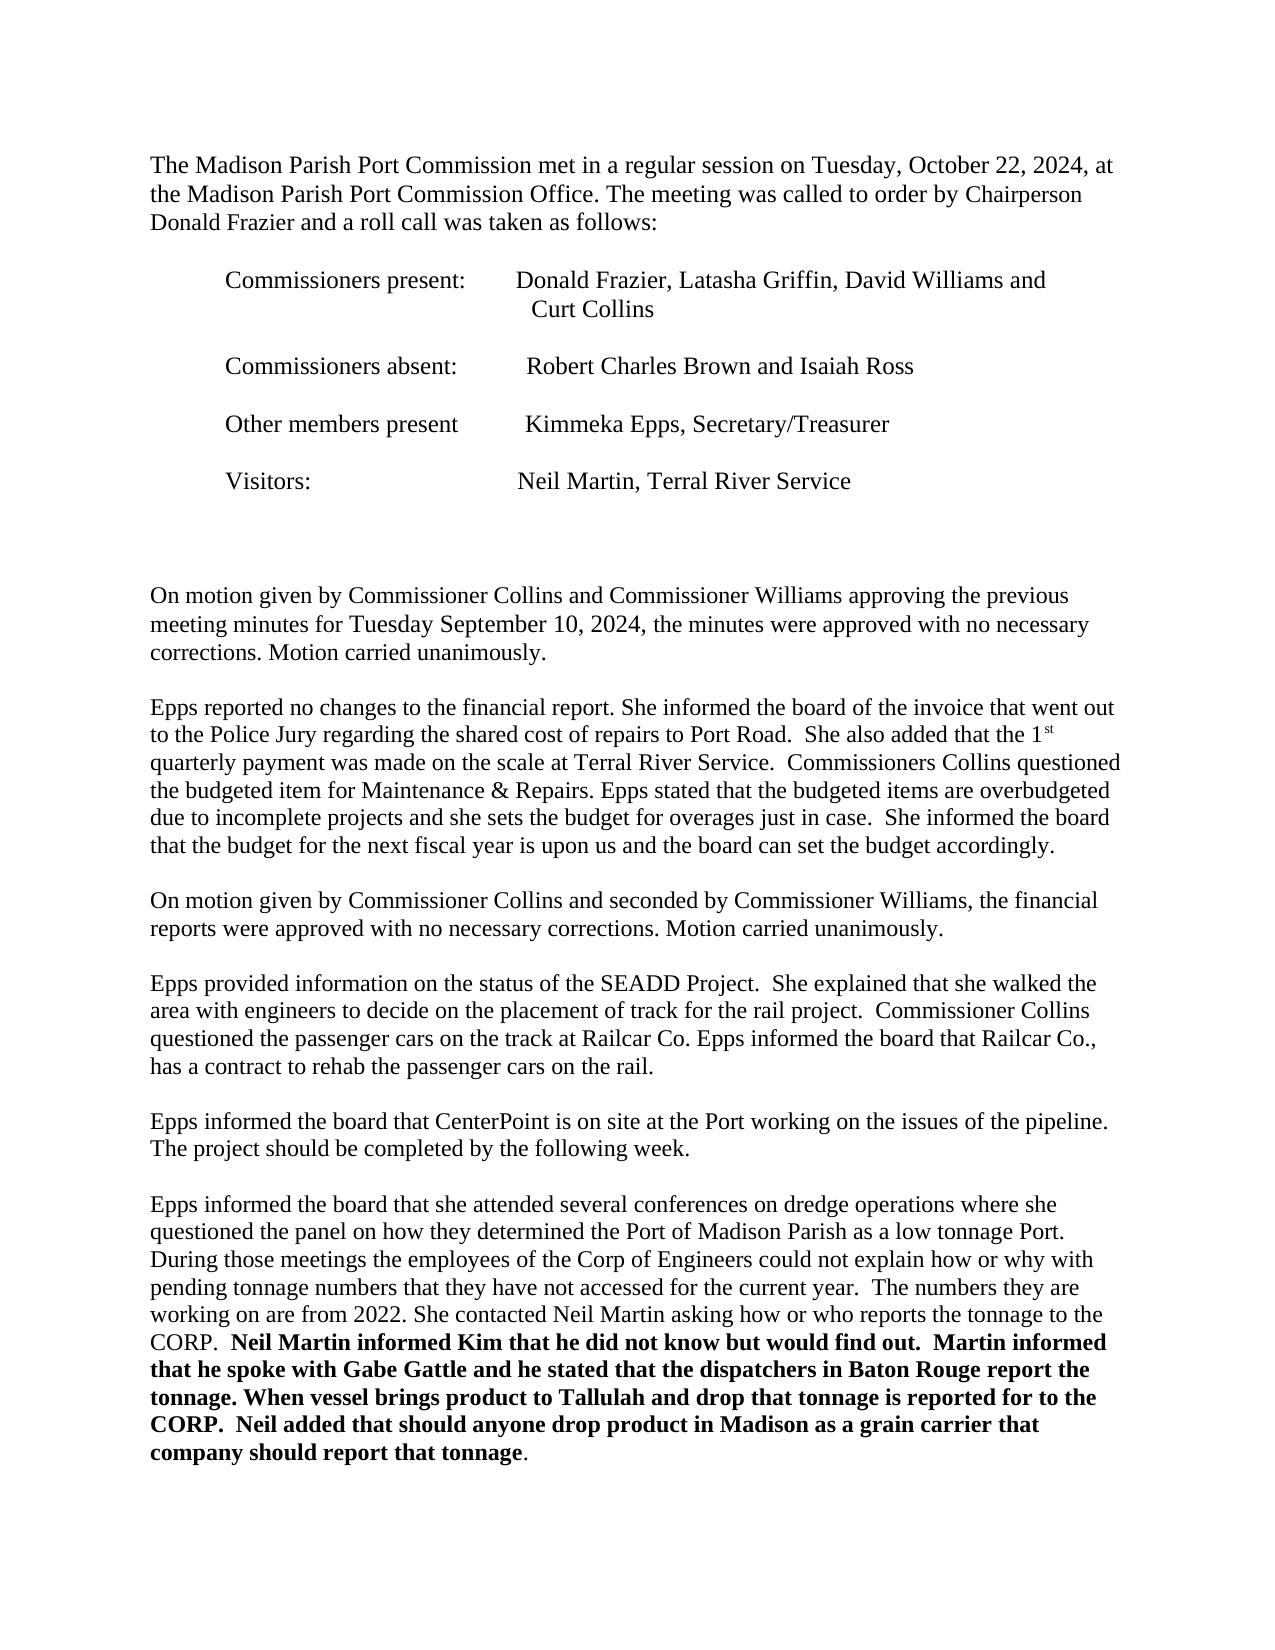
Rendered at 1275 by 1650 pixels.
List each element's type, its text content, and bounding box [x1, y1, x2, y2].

text Visitors: Neil Martin, Terral River Service [225, 466, 1125, 495]
text Commissioners present: Donald Frazier, Latasha Griffin, David Williams and [225, 265, 1125, 294]
text Epps provided information on the status of the SEADD Project. She explained that she walked the area with engineers to decide on the placement of track for the rail project. Commissioner Collins questioned the passenger cars on the track at Railcar Co. Epps informed the board that Railcar Co., has a contract to rehab the passenger cars on the rail. [150, 969, 1125, 1079]
text Other members present Kimmeka Epps, Secretary/Treasurer [225, 409, 1125, 437]
text Epps reported no changes to the financial report. She informed the board of the invoice that went out to the Police Jury regarding the shared cost of repairs to Port Road. She also added that the 1st quarterly payment was made on the scale at Terral River Service. Commissioners Collins questioned the budgeted item for Maintenance & Repairs. Epps stated that the budgeted items are overbudgeted due to incomplete projects and she sets the budget for overages just in case. She informed the board that the budget for the next fiscal year is upon us and the board can set the budget accordingly. [150, 693, 1125, 858]
text On motion given by Commissioner Collins and Commissioner Williams approving the previous meeting minutes for Tuesday September 10, 2024, the minutes were approved with no necessary corrections. Motion carried unanimously. [150, 581, 1125, 665]
text The Madison Parish Port Commission met in a regular session on Tuesday, October 22, 2024, at the Madison Parish Port Commission Office. The meeting was called to order by Chairperson Donald Frazier and a roll call was taken as follows: [150, 150, 1125, 236]
text Commissioners absent: Robert Charles Brown and Isaiah Ross [225, 351, 1125, 380]
text Epps informed the board that she attended several conferences on dredge operations where she questioned the panel on how they determined the Port of Madison Parish as a low tonnage Port. During those meetings the employees of the Corp of Engineers could not explain how or why with pending tonnage numbers that they have not accessed for the current year. The numbers they are working on are from 2022. She contacted Neil Martin asking how or who reports the tonnage to the CORP. Neil Martin informed Kim that he did not know but would find out. Martin informed that he spoke with Gabe Gattle and he stated that the dispatchers in Baton Rouge report the tonnage. When vessel brings product to Tallulah and drop that tonnage is reported for to the CORP. Neil added that should anyone drop product in Madison as a grain carrier that company should report that tonnage. [150, 1190, 1125, 1466]
text Curt Collins [225, 294, 1125, 322]
text Epps informed the board that CenterPoint is on site at the Port working on the issues of the pipeline. The project should be completed by the following week. [150, 1107, 1125, 1162]
text On motion given by Commissioner Collins and seconded by Commissioner Williams, the financial reports were approved with no necessary corrections. Motion carried unanimously. [150, 886, 1125, 941]
